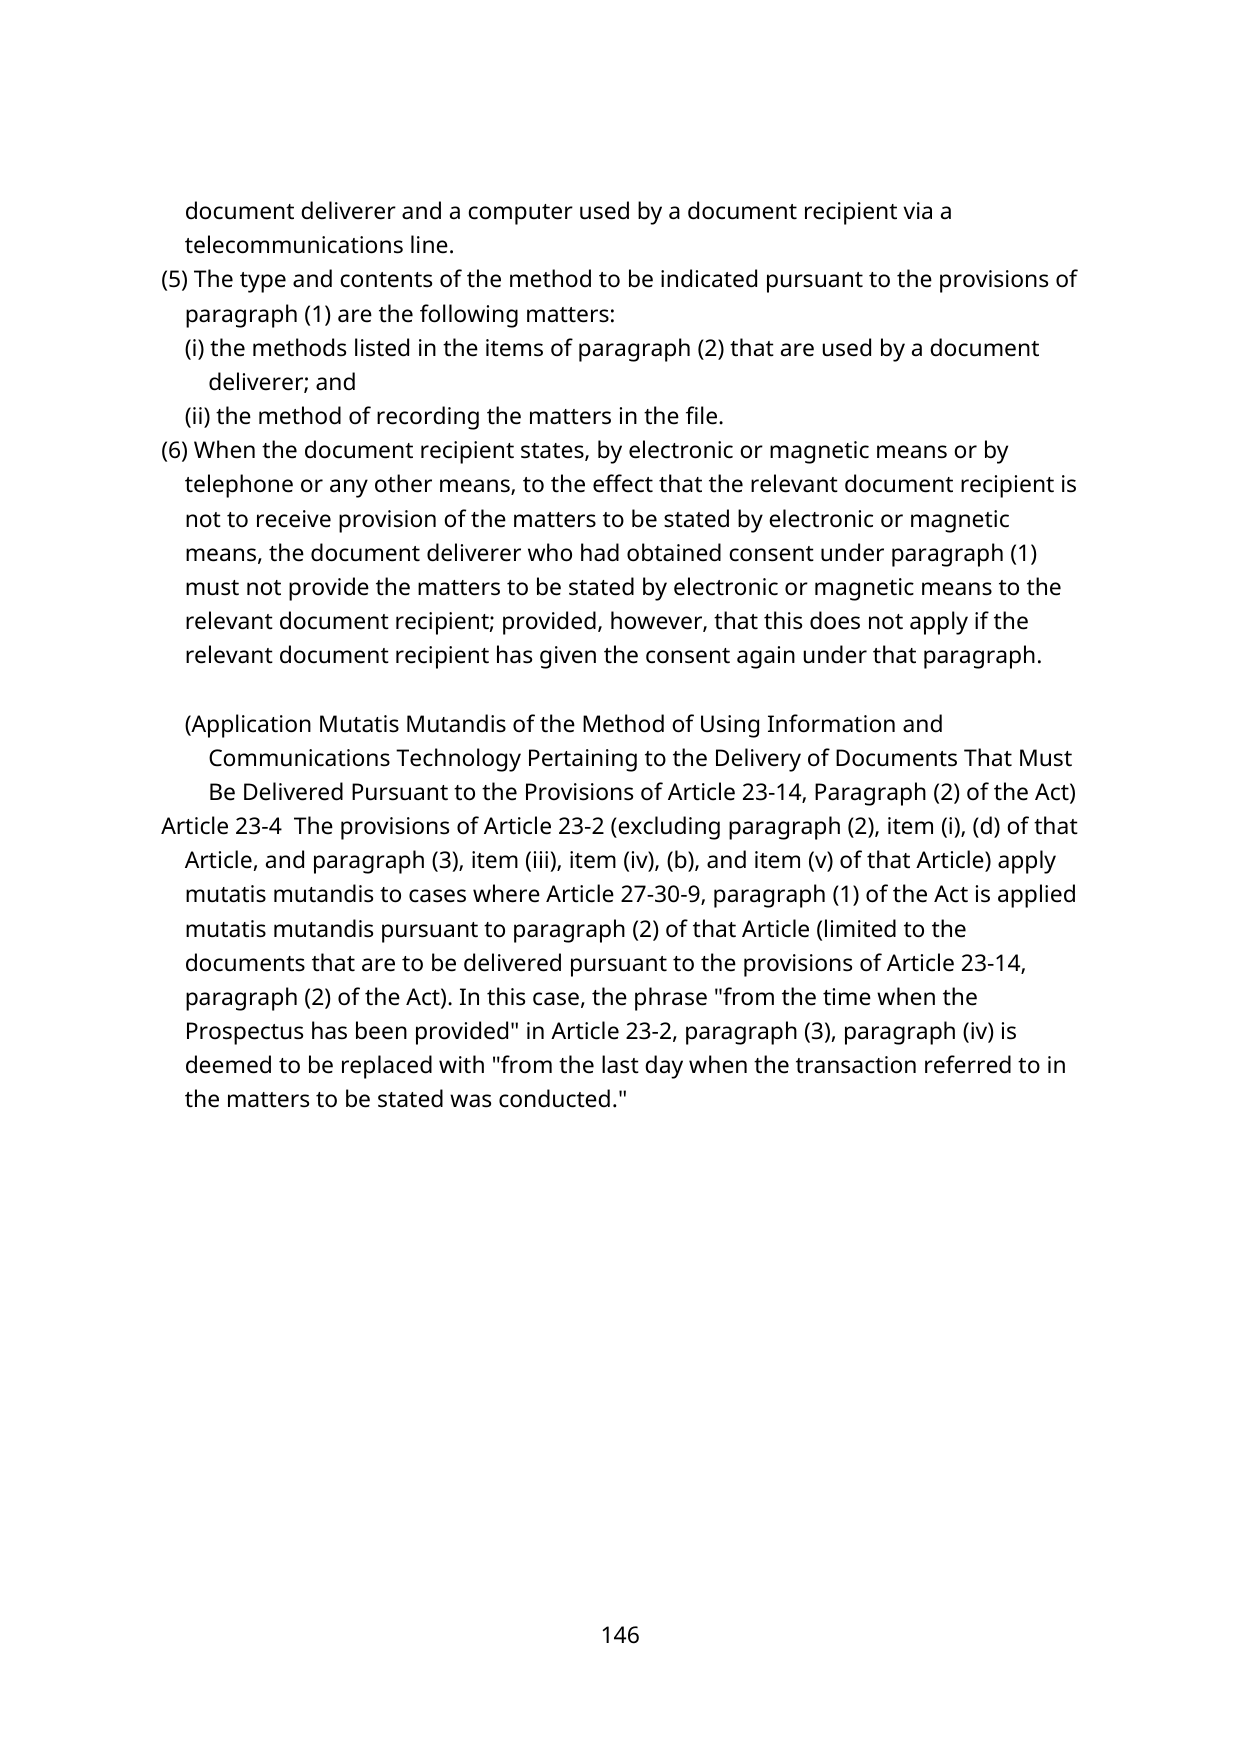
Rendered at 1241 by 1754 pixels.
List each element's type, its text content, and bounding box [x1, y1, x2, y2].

text (i) the methods listed in the items of paragraph (2) that are used by a document deliverer; and [184, 330, 1079, 399]
text (6) When the document recipient states, by electronic or magnetic means or by telephone or any other means, to the effect that the relevant document recipient is not to receive provision of the matters to be stated by electronic or magnetic means, the document deliverer who had obtained consent under paragraph (1) must not provide the matters to be stated by electronic or magnetic means to the relevant document recipient; provided, however, that this does not apply if the relevant document recipient has given the consent again under that paragraph. [161, 433, 1079, 672]
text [161, 194, 1079, 262]
text (Application Mutatis Mutandis of the Method of Using Information and Communications Technology Pertaining to the Delivery of Documents That Must Be Delivered Pursuant to the Provisions of Article 23-14, Paragraph (2) of the Act) [184, 706, 1079, 809]
text (5) The type and contents of the method to be indicated pursuant to the provisions of paragraph (1) are the following matters: [161, 262, 1079, 330]
text Article 23-4 The provisions of Article 23-2 (excluding paragraph (2), item (i), (d) of that Article, and paragraph (3), item (iii), item (iv), (b), and item (v) of that Article) apply mutatis mutandis to cases where Article 27-30-9, paragraph (1) of the Act is applied mutatis mutandis pursuant to paragraph (2) of that Article (limited to the documents that are to be delivered pursuant to the provisions of Article 23-14, paragraph (2) of the Act). In this case, the phrase "from the time when the Prospectus has been provided" in Article 23-2, paragraph (3), paragraph (iv) is deemed to be replaced with "from the last day when the transaction referred to in the matters to be stated was conducted." [161, 809, 1079, 1116]
text (ii) the method of recording the matters in the file. [184, 399, 1079, 433]
